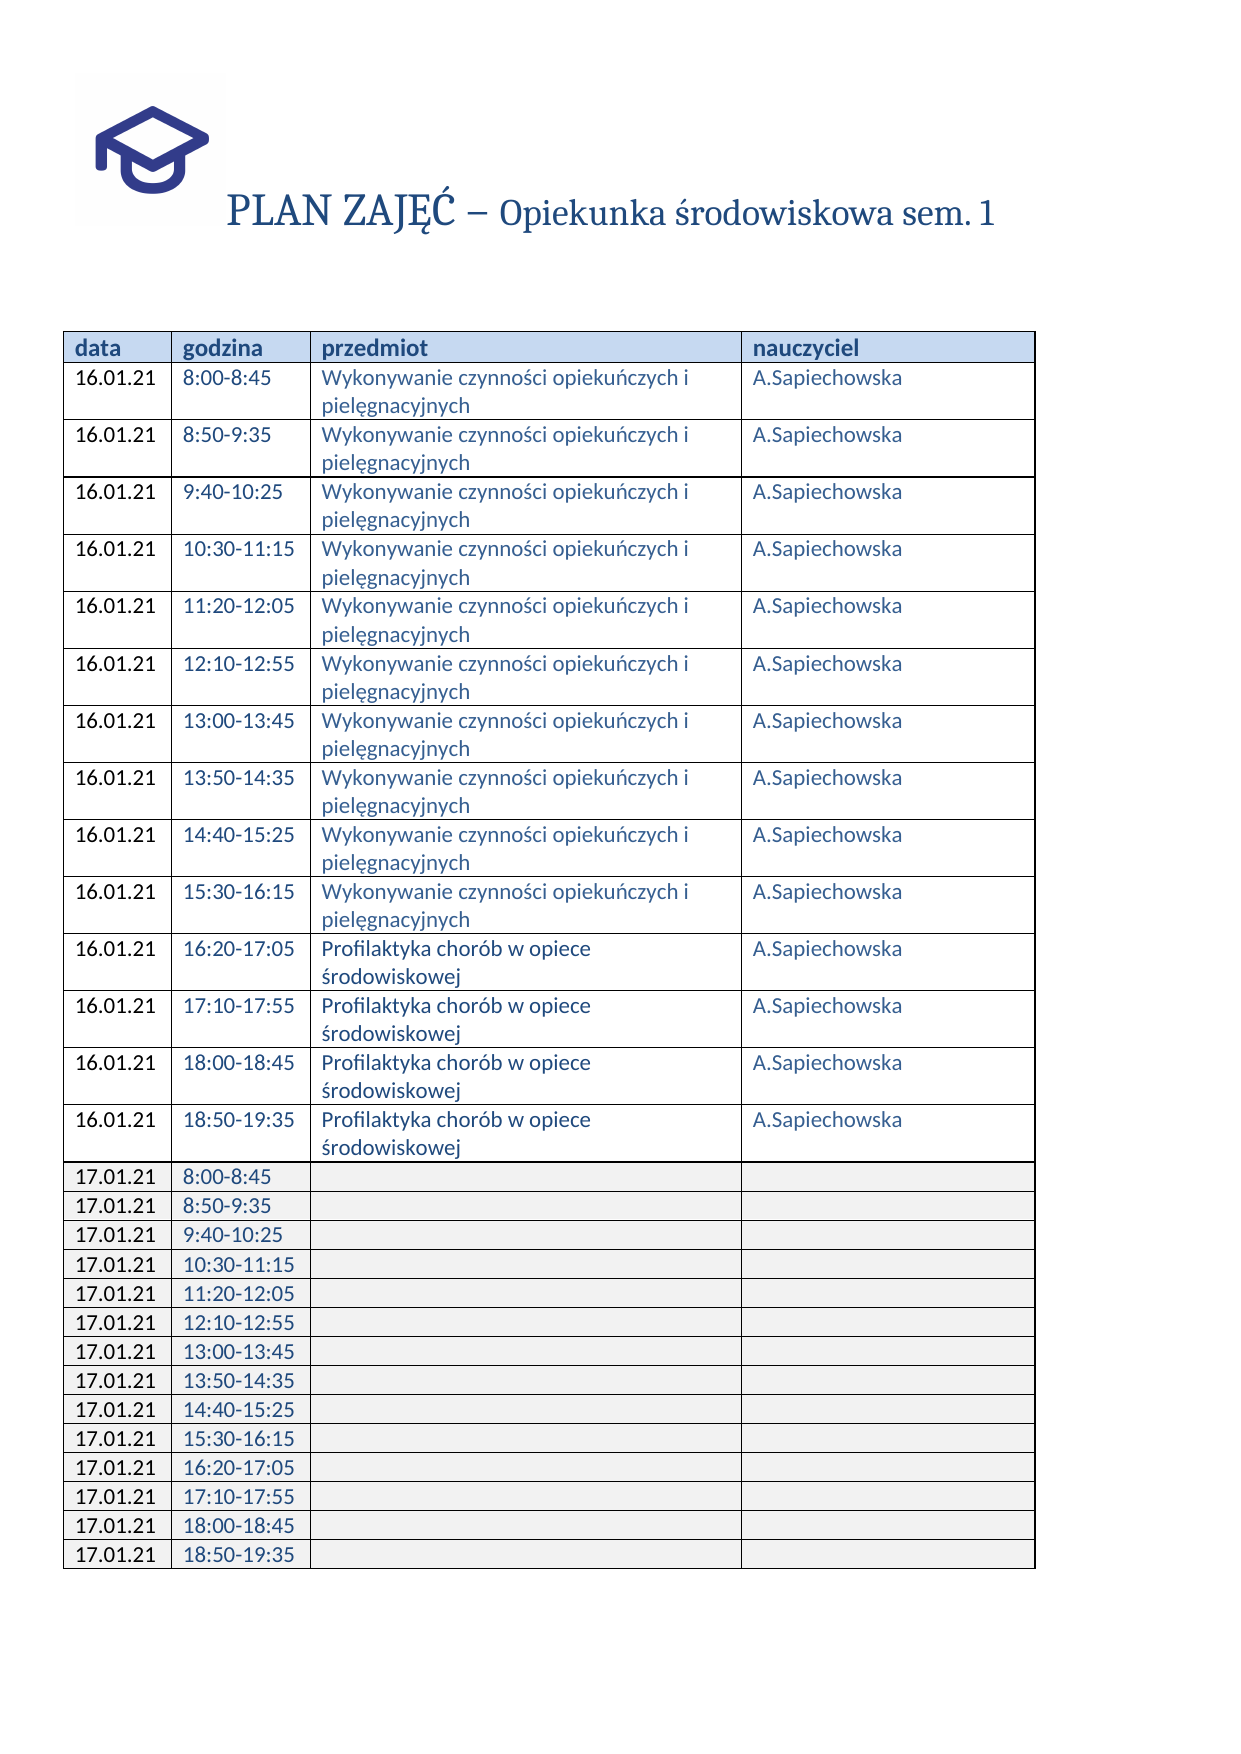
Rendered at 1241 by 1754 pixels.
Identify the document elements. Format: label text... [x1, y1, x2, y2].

table_cell Profilaktyka chorób w opiece środowiskowej [311, 991, 741, 1047]
table_cell [742, 1308, 1034, 1336]
table_cell [742, 1163, 1034, 1191]
table_cell [311, 1453, 741, 1481]
table_cell 17.01.21 [64, 1395, 171, 1423]
table_cell [311, 1424, 741, 1452]
table_cell [742, 1250, 1034, 1278]
table_cell 12:10-12:55 [172, 1308, 310, 1336]
table_cell 17.01.21 [64, 1424, 171, 1452]
table_cell [311, 1163, 741, 1191]
table_cell 13:50-14:35 [172, 1366, 310, 1394]
table_cell 11:20-12:05 [172, 1279, 310, 1307]
table_cell 16.01.21 [64, 478, 171, 533]
table_cell Wykonywanie czynności opiekuńczych i pielęgnacyjnych [311, 649, 741, 705]
table_cell 16:20-17:05 [172, 1453, 310, 1481]
table_header nauczyciel [742, 332, 1034, 362]
table_cell Wykonywanie czynności opiekuńczych i pielęgnacyjnych [311, 478, 741, 533]
table_cell 13:50-14:35 [172, 763, 310, 819]
table_cell 17.01.21 [64, 1337, 171, 1365]
table_cell 16.01.21 [64, 1105, 171, 1161]
table_cell A.Sapiechowska [742, 592, 1034, 648]
table_cell 17.01.21 [64, 1482, 171, 1510]
table_cell Wykonywanie czynności opiekuńczych i pielęgnacyjnych [311, 820, 741, 876]
table_cell [742, 1453, 1034, 1481]
table_cell 16.01.21 [64, 1048, 171, 1104]
table_cell A.Sapiechowska [742, 649, 1034, 705]
table_cell 17.01.21 [64, 1540, 171, 1568]
table_cell [742, 1192, 1034, 1219]
table_cell 13:00-13:45 [172, 1337, 310, 1365]
table_cell 16.01.21 [64, 820, 171, 876]
table_cell [311, 1308, 741, 1336]
table_header przedmiot [311, 332, 741, 362]
table_cell Wykonywanie czynności opiekuńczych i pielęgnacyjnych [311, 420, 741, 476]
table_cell [742, 1482, 1034, 1510]
table_cell A.Sapiechowska [742, 535, 1034, 591]
table_cell A.Sapiechowska [742, 706, 1034, 762]
table_cell 8:50-9:35 [172, 420, 310, 476]
table_cell A.Sapiechowska [742, 420, 1034, 476]
table_cell A.Sapiechowska [742, 820, 1034, 876]
table_cell [742, 1395, 1034, 1423]
table_cell [742, 1337, 1034, 1365]
table_cell 17:10-17:55 [172, 1482, 310, 1510]
table_cell 8:50-9:35 [172, 1192, 310, 1219]
table_cell 17.01.21 [64, 1511, 171, 1539]
table_cell 12:10-12:55 [172, 649, 310, 705]
table_cell [311, 1337, 741, 1365]
table_cell [311, 1192, 741, 1219]
table_cell [311, 1540, 741, 1568]
table_cell A.Sapiechowska [742, 363, 1034, 419]
table_cell [742, 1540, 1034, 1568]
table_cell 18:50-19:35 [172, 1540, 310, 1568]
table_cell 17.01.21 [64, 1250, 171, 1278]
table_cell [742, 1279, 1034, 1307]
table_cell 18:00-18:45 [172, 1048, 310, 1104]
table_cell 13:00-13:45 [172, 706, 310, 762]
table_cell Profilaktyka chorób w opiece środowiskowej [311, 1105, 741, 1161]
table_cell Wykonywanie czynności opiekuńczych i pielęgnacyjnych [311, 363, 741, 419]
table_cell 17.01.21 [64, 1279, 171, 1307]
table_cell [311, 1395, 741, 1423]
table_cell 9:40-10:25 [172, 1221, 310, 1249]
table_cell Wykonywanie czynności opiekuńczych i pielęgnacyjnych [311, 535, 741, 591]
table_cell 10:30-11:15 [172, 1250, 310, 1278]
table_cell Wykonywanie czynności opiekuńczych i pielęgnacyjnych [311, 763, 741, 819]
table_cell [742, 1366, 1034, 1394]
table_cell 16:20-17:05 [172, 934, 310, 990]
table_cell 17.01.21 [64, 1366, 171, 1394]
table_cell [311, 1482, 741, 1510]
table_cell 17:10-17:55 [172, 991, 310, 1047]
table_cell 8:00-8:45 [172, 363, 310, 419]
table_cell 18:00-18:45 [172, 1511, 310, 1539]
table_cell [311, 1366, 741, 1394]
table_cell [311, 1221, 741, 1249]
table_cell A.Sapiechowska [742, 934, 1034, 990]
table_cell Wykonywanie czynności opiekuńczych i pielęgnacyjnych [311, 877, 741, 933]
table_cell 16.01.21 [64, 934, 171, 990]
picture [75, 73, 227, 226]
table_cell 16.01.21 [64, 363, 171, 419]
table_cell A.Sapiechowska [742, 763, 1034, 819]
table_cell 15:30-16:15 [172, 1424, 310, 1452]
table_cell 17.01.21 [64, 1221, 171, 1249]
table_cell 16.01.21 [64, 991, 171, 1047]
table_cell Profilaktyka chorób w opiece środowiskowej [311, 934, 741, 990]
table_cell 16.01.21 [64, 535, 171, 591]
table_cell 16.01.21 [64, 420, 171, 476]
table_cell A.Sapiechowska [742, 877, 1034, 933]
table_cell [311, 1279, 741, 1307]
table_cell 17.01.21 [64, 1308, 171, 1336]
table_cell [742, 1221, 1034, 1249]
table_cell 16.01.21 [64, 763, 171, 819]
table_cell A.Sapiechowska [742, 1105, 1034, 1161]
table_cell 16.01.21 [64, 649, 171, 705]
table_cell 17.01.21 [64, 1163, 171, 1191]
table_cell 10:30-11:15 [172, 535, 310, 591]
table_cell [311, 1250, 741, 1278]
table_cell 11:20-12:05 [172, 592, 310, 648]
table_cell 18:50-19:35 [172, 1105, 310, 1161]
table_cell 16.01.21 [64, 877, 171, 933]
table_header godzina [172, 332, 310, 362]
table_cell [742, 1511, 1034, 1539]
table_header data [64, 332, 171, 362]
table_cell Profilaktyka chorób w opiece środowiskowej [311, 1048, 741, 1104]
table_cell A.Sapiechowska [742, 1048, 1034, 1104]
table_cell 14:40-15:25 [172, 820, 310, 876]
table_cell 16.01.21 [64, 706, 171, 762]
table_cell 17.01.21 [64, 1192, 171, 1219]
table_cell [311, 1511, 741, 1539]
table_cell 8:00-8:45 [172, 1163, 310, 1191]
table_cell 17.01.21 [64, 1453, 171, 1481]
table_cell 14:40-15:25 [172, 1395, 310, 1423]
table_cell 15:30-16:15 [172, 877, 310, 933]
table_cell A.Sapiechowska [742, 478, 1034, 533]
table_cell [742, 1424, 1034, 1452]
table_cell 9:40-10:25 [172, 478, 310, 533]
table_cell 16.01.21 [64, 592, 171, 648]
table_cell Wykonywanie czynności opiekuńczych i pielęgnacyjnych [311, 706, 741, 762]
table_cell Wykonywanie czynności opiekuńczych i pielęgnacyjnych [311, 592, 741, 648]
table_cell A.Sapiechowska [742, 991, 1034, 1047]
